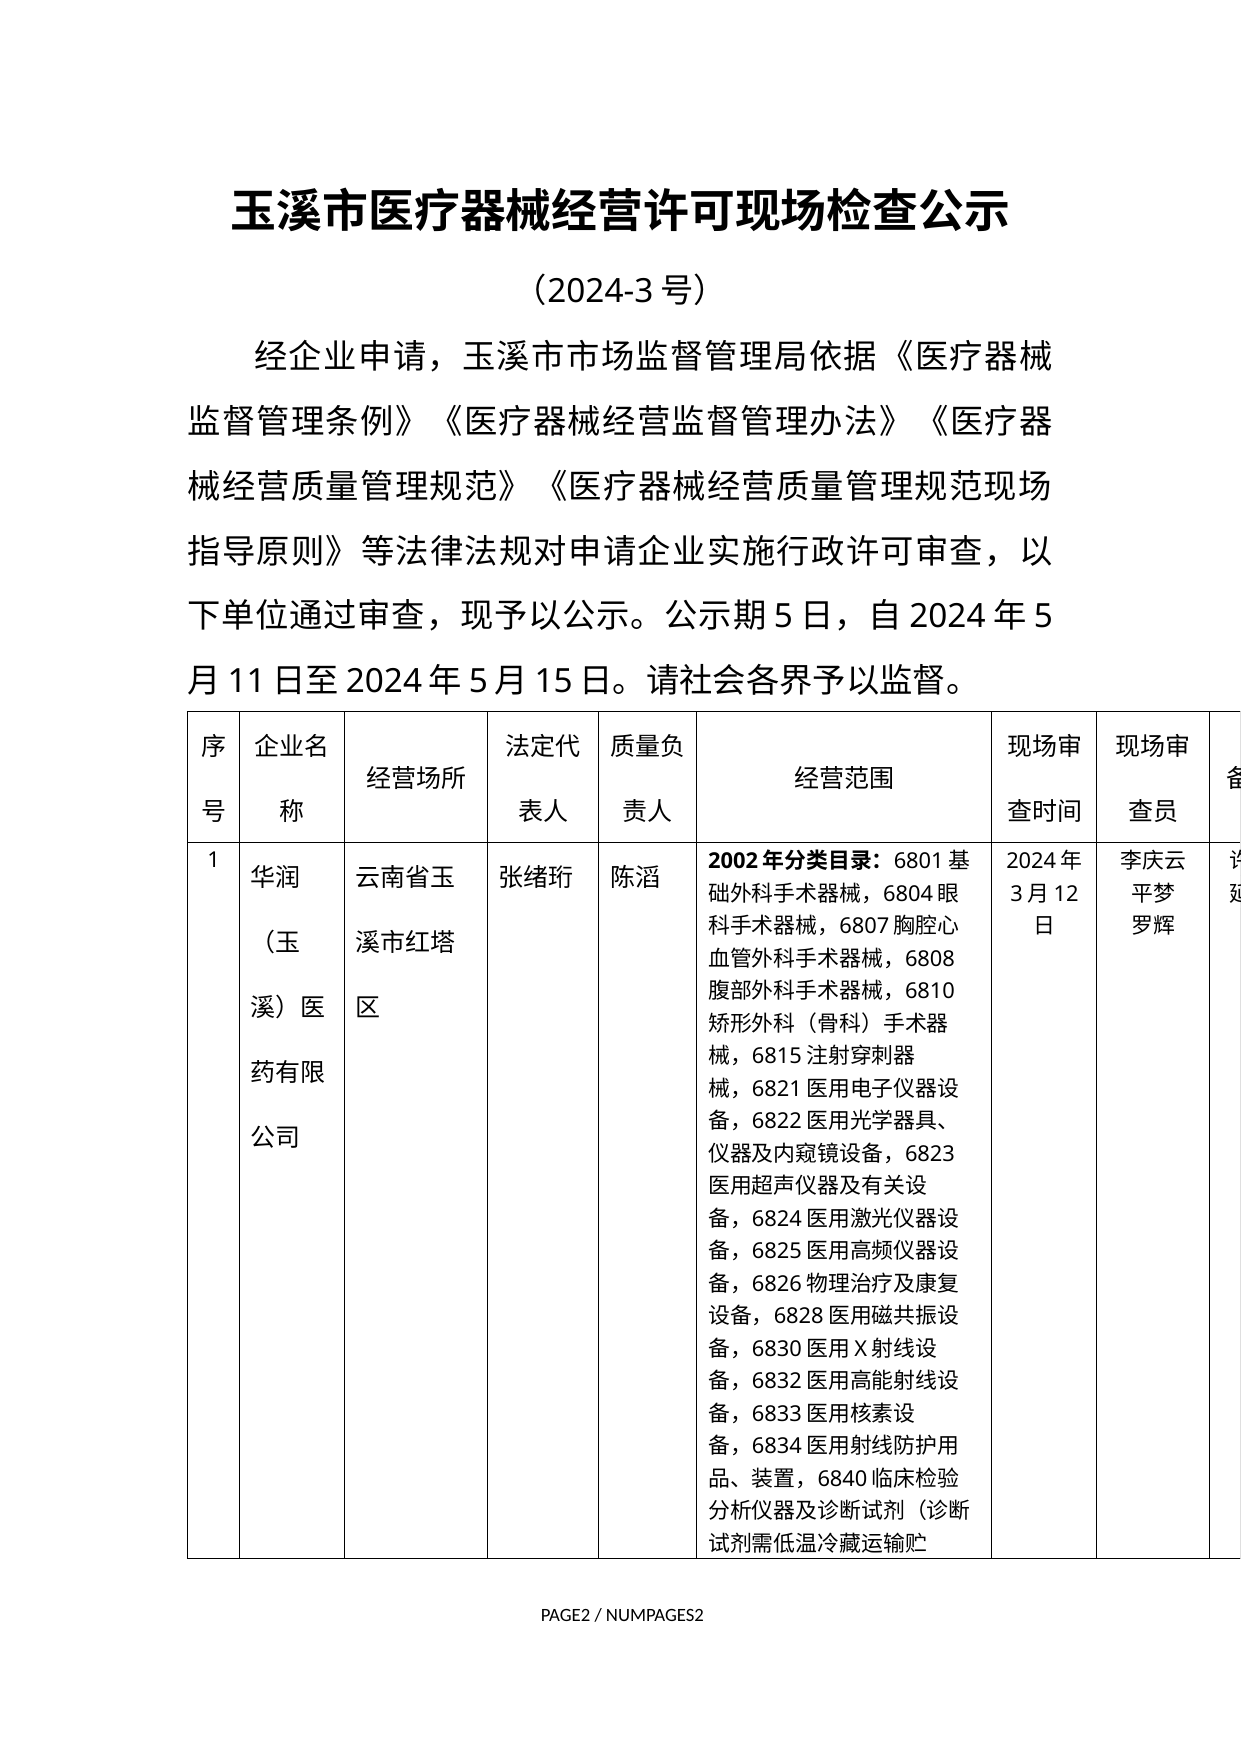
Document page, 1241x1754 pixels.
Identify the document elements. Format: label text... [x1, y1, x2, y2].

table_header 现场审查时间 [992, 712, 1096, 842]
table_header 质量负责人 [599, 712, 696, 842]
table_header 现场审查员 [1097, 712, 1209, 842]
table_header 法定代表人 [488, 712, 598, 842]
table_cell 张绪珩 [488, 843, 598, 1558]
table_header 序号 [188, 712, 239, 842]
table_header 经营范围 [697, 712, 991, 842]
table_cell 李庆云 平梦 罗辉 [1097, 843, 1209, 1558]
table_cell 陈滔 [599, 843, 696, 1558]
text 经企业申请，玉溪市市场监督管理局依据《医疗器械监督管理条例》《医疗器械经营监督管理办法》《医疗器械经营质量管理规范》《医疗器械经营质量管理规范现场指导原则》等法律法规对申请企业实施行政许可审查，以下单位通过审查，现予以公示。公示期5日，自2024年5月11日至2024年5月15日。请社会各界予以监督。 [187, 321, 1053, 711]
table_cell 1 [188, 843, 239, 1558]
table_cell 2024年3月12日 [992, 843, 1096, 1558]
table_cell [697, 843, 991, 1558]
table_header 备注 [1210, 712, 1240, 842]
table_cell 云南省玉溪市红塔区 [345, 843, 487, 1558]
table_cell 华润（玉溪）医药有限公司 [240, 843, 344, 1558]
text 玉溪市医疗器械经营许可现场检查公示（2024-3号） [187, 158, 1053, 321]
table_cell 许可延续 [1210, 843, 1240, 1558]
table_header 经营场所 [345, 712, 487, 842]
table_header 企业名称 [240, 712, 344, 842]
